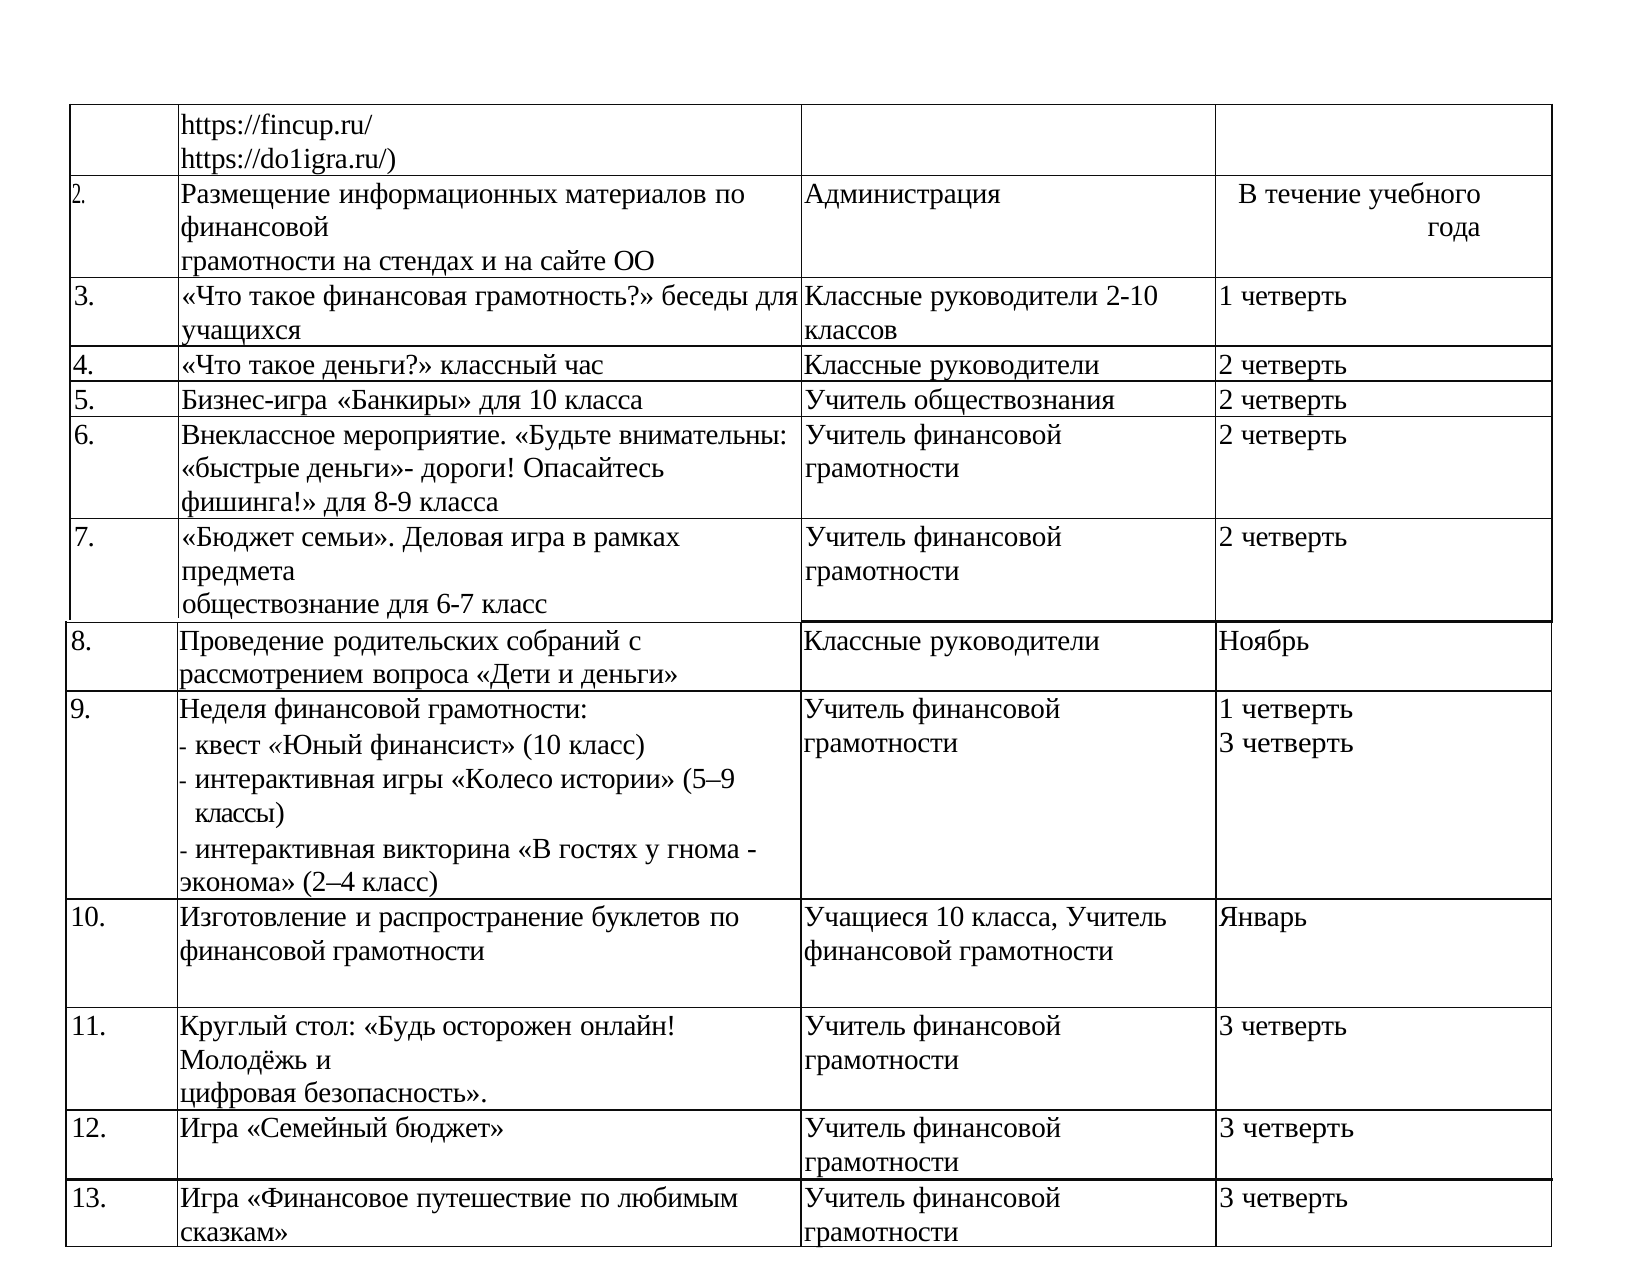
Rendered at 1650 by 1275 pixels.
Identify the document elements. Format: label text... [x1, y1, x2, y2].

table_cell 9. [67, 692, 177, 898]
table_cell Учитель финансовой грамотности [802, 692, 1215, 898]
table_header Классные руководители [802, 623, 1215, 690]
table_cell Внеклассное мероприятие. «Будьте внимательны: «быстрые деньги»- дороги! Опасайтесь фишинга!» для 8-9 класса [179, 417, 801, 518]
table_cell 3 четверть [1217, 1181, 1551, 1246]
table_cell Неделя финансовой грамотности: квест «Юный финансист» (10 класс) интерактивная игры «Колесо истории» (5–9 классы) интерактивная викторина «В гостях у гнома - эконома» (2–4 класс) [178, 692, 800, 898]
table_cell 5. [71, 382, 178, 416]
table_cell Игра «Финансовое путешествие по любимым сказкам» [178, 1181, 800, 1246]
table_cell 12. [67, 1111, 177, 1177]
table_cell Бизнес-игра «Банкиры» для 10 класса [179, 382, 801, 416]
table_cell Классные руководители [802, 347, 1215, 380]
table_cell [179, 105, 801, 174]
table_cell 4. [71, 347, 178, 380]
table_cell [802, 105, 1215, 174]
table_cell 2 четверть [1216, 519, 1551, 620]
table_cell Учащиеся 10 класса, Учитель финансовой грамотности [802, 900, 1215, 1007]
table_cell Январь [1217, 900, 1551, 1007]
table_cell 1 четверть [1216, 278, 1551, 345]
table_cell Учитель финансовой грамотности [802, 1111, 1215, 1177]
table_cell 2 четверть [1216, 382, 1551, 416]
table_cell 1. [71, 105, 178, 174]
table_cell 2 четверть [1216, 417, 1551, 518]
table_cell 3 четверть [1217, 1111, 1551, 1177]
table_cell 11. [67, 1008, 177, 1109]
table_cell 3 четверть [1217, 1008, 1551, 1109]
table_cell Администрация [802, 176, 1215, 277]
table_cell 2. [71, 176, 178, 277]
table_cell Учитель финансовой грамотности [802, 519, 1215, 620]
table_header Проведение родительских собраний с рассмотрением вопроса «Дети и деньги» [178, 623, 800, 690]
table_cell «Что такое деньги?» классный час [179, 347, 801, 380]
table_cell «Что такое финансовая грамотность?» беседы для учащихся [179, 278, 801, 345]
table_cell 6. [71, 417, 178, 518]
table_cell Учитель обществознания [802, 382, 1215, 416]
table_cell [1216, 105, 1551, 174]
table_cell «Бюджет семьи». Деловая игра в рамках предмета обществознание для 6-7 класс [179, 519, 801, 620]
table_cell Изготовление и распространение буклетов по финансовой грамотности [178, 900, 800, 1007]
table_cell Учитель финансовой грамотности [802, 1008, 1215, 1109]
table_header Ноябрь [1217, 623, 1551, 690]
table_cell Классные руководители 2-10 классов [802, 278, 1215, 345]
table_cell 2 четверть [1216, 347, 1551, 380]
table_cell Учитель финансовой грамотности [802, 417, 1215, 518]
table_cell В течение учебного года [1216, 176, 1551, 277]
table_header 8. [67, 623, 177, 690]
table_cell Размещение информационных материалов по финансовой грамотности на стендах и на сайте ОО [179, 176, 801, 277]
table_cell 3. [71, 278, 178, 345]
table_cell 7. [71, 519, 178, 620]
table_cell Учитель финансовой грамотности [802, 1181, 1215, 1246]
table_cell Игра «Семейный бюджет» [178, 1111, 800, 1177]
table_cell 10. [67, 900, 177, 1007]
table_cell Круглый стол: «Будь осторожен онлайн! Молодёжь и цифровая безопасность». [178, 1008, 800, 1109]
table_cell 13. [67, 1181, 177, 1246]
table_cell 1 четверть 3 четверть [1217, 692, 1551, 898]
